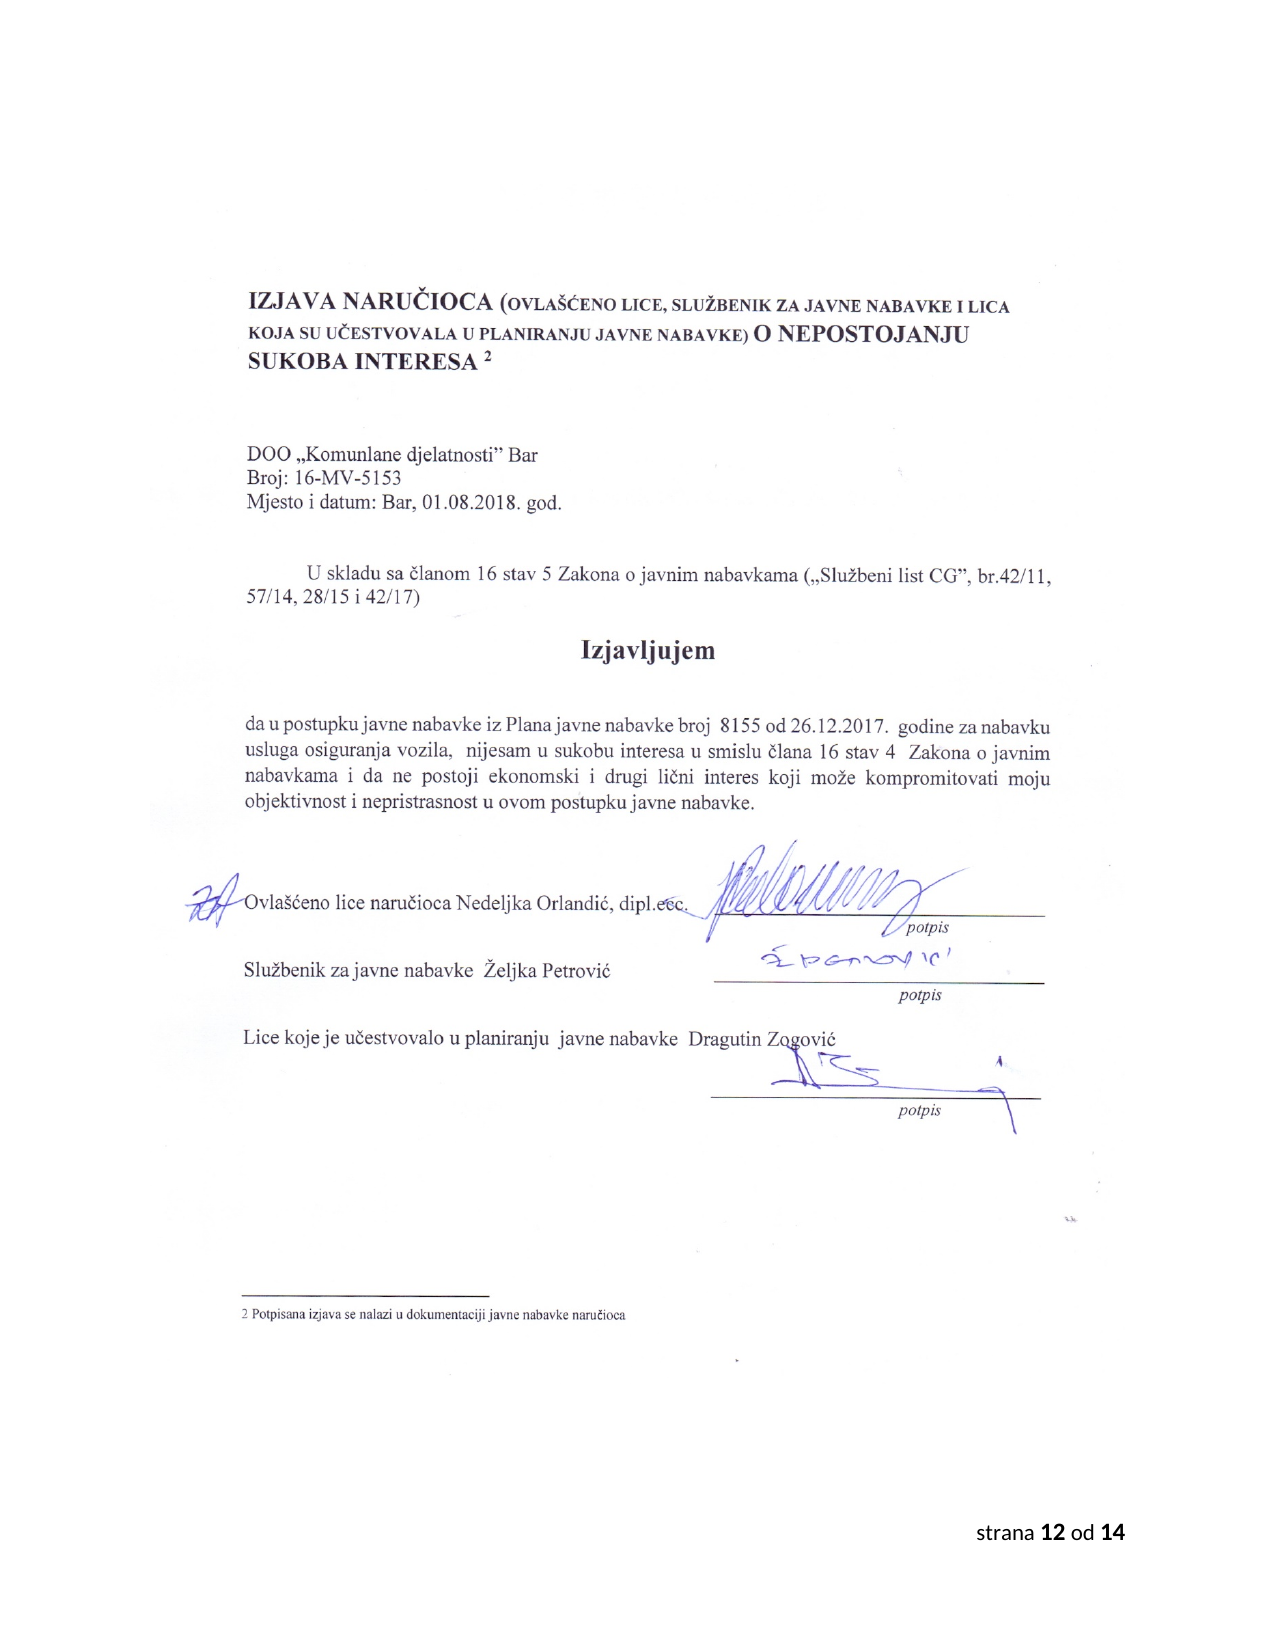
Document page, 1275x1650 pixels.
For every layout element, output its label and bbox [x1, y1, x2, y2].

picture [150, 184, 1125, 1384]
